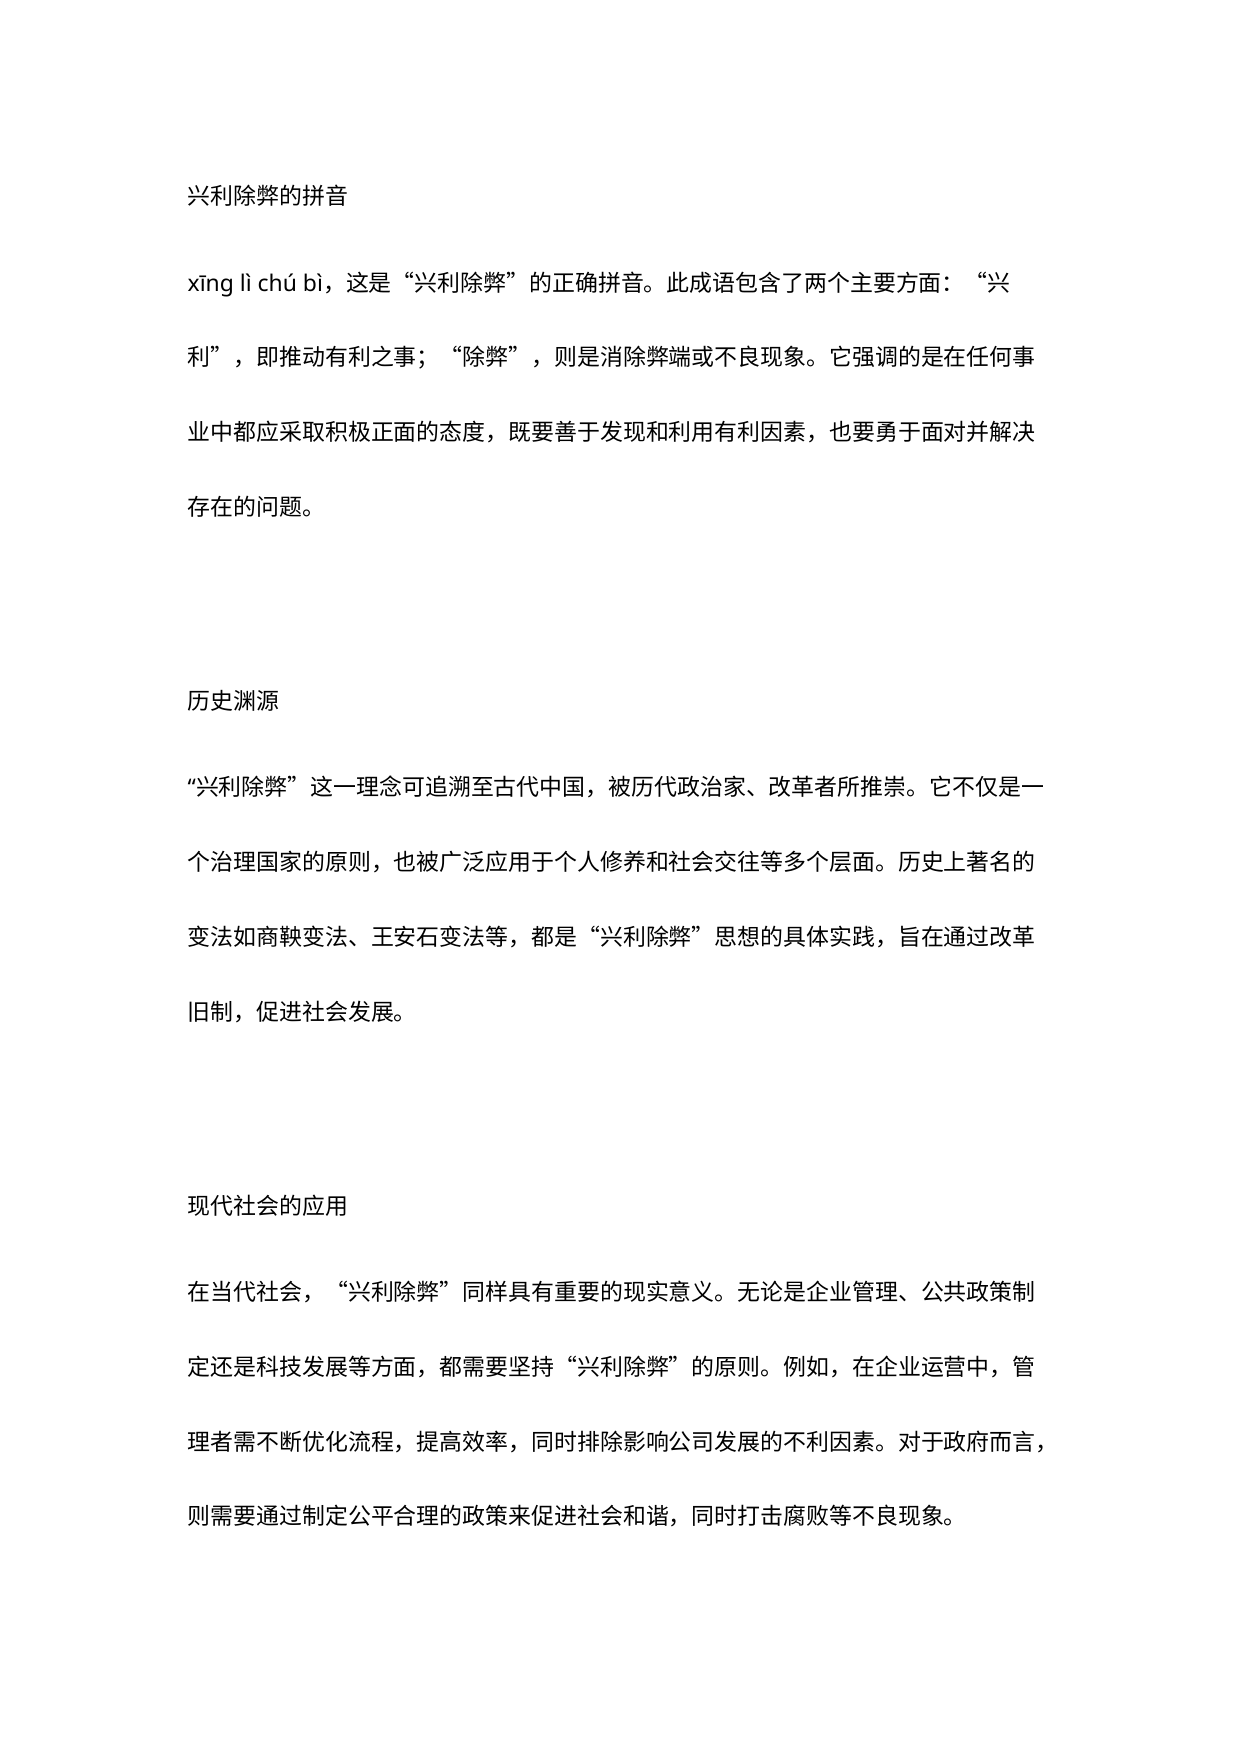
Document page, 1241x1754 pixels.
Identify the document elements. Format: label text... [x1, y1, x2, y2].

text 在当代社会，“兴利除弊”同样具有重要的现实意义。无论是企业管理、公共政策制定还是科技发展等方面，都需要坚持“兴利除弊”的原则。例如，在企业运营中，管理者需不断优化流程，提高效率，同时排除影响公司发展的不利因素。对于政府而言，则需要通过制定公平合理的政策来促进社会和谐，同时打击腐败等不良现象。 [187, 1258, 1053, 1547]
text “兴利除弊”这一理念可追溯至古代中国，被历代政治家、改革者所推崇。它不仅是一个治理国家的原则，也被广泛应用于个人修养和社会交往等多个层面。历史上著名的变法如商鞅变法、王安石变法等，都是“兴利除弊”思想的具体实践，旨在通过改革旧制，促进社会发展。 [187, 753, 1053, 1042]
text xīng lì chú bì，这是“兴利除弊”的正确拼音。此成语包含了两个主要方面：“兴利”，即推动有利之事；“除弊”，则是消除弊端或不良现象。它强调的是在任何事业中都应采取积极正面的态度，既要善于发现和利用有利因素，也要勇于面对并解决存在的问题。 [187, 248, 1053, 538]
text 现代社会的应用 [187, 1172, 1053, 1237]
text 历史渊源 [187, 667, 1053, 732]
text 兴利除弊的拼音 [187, 162, 1053, 227]
